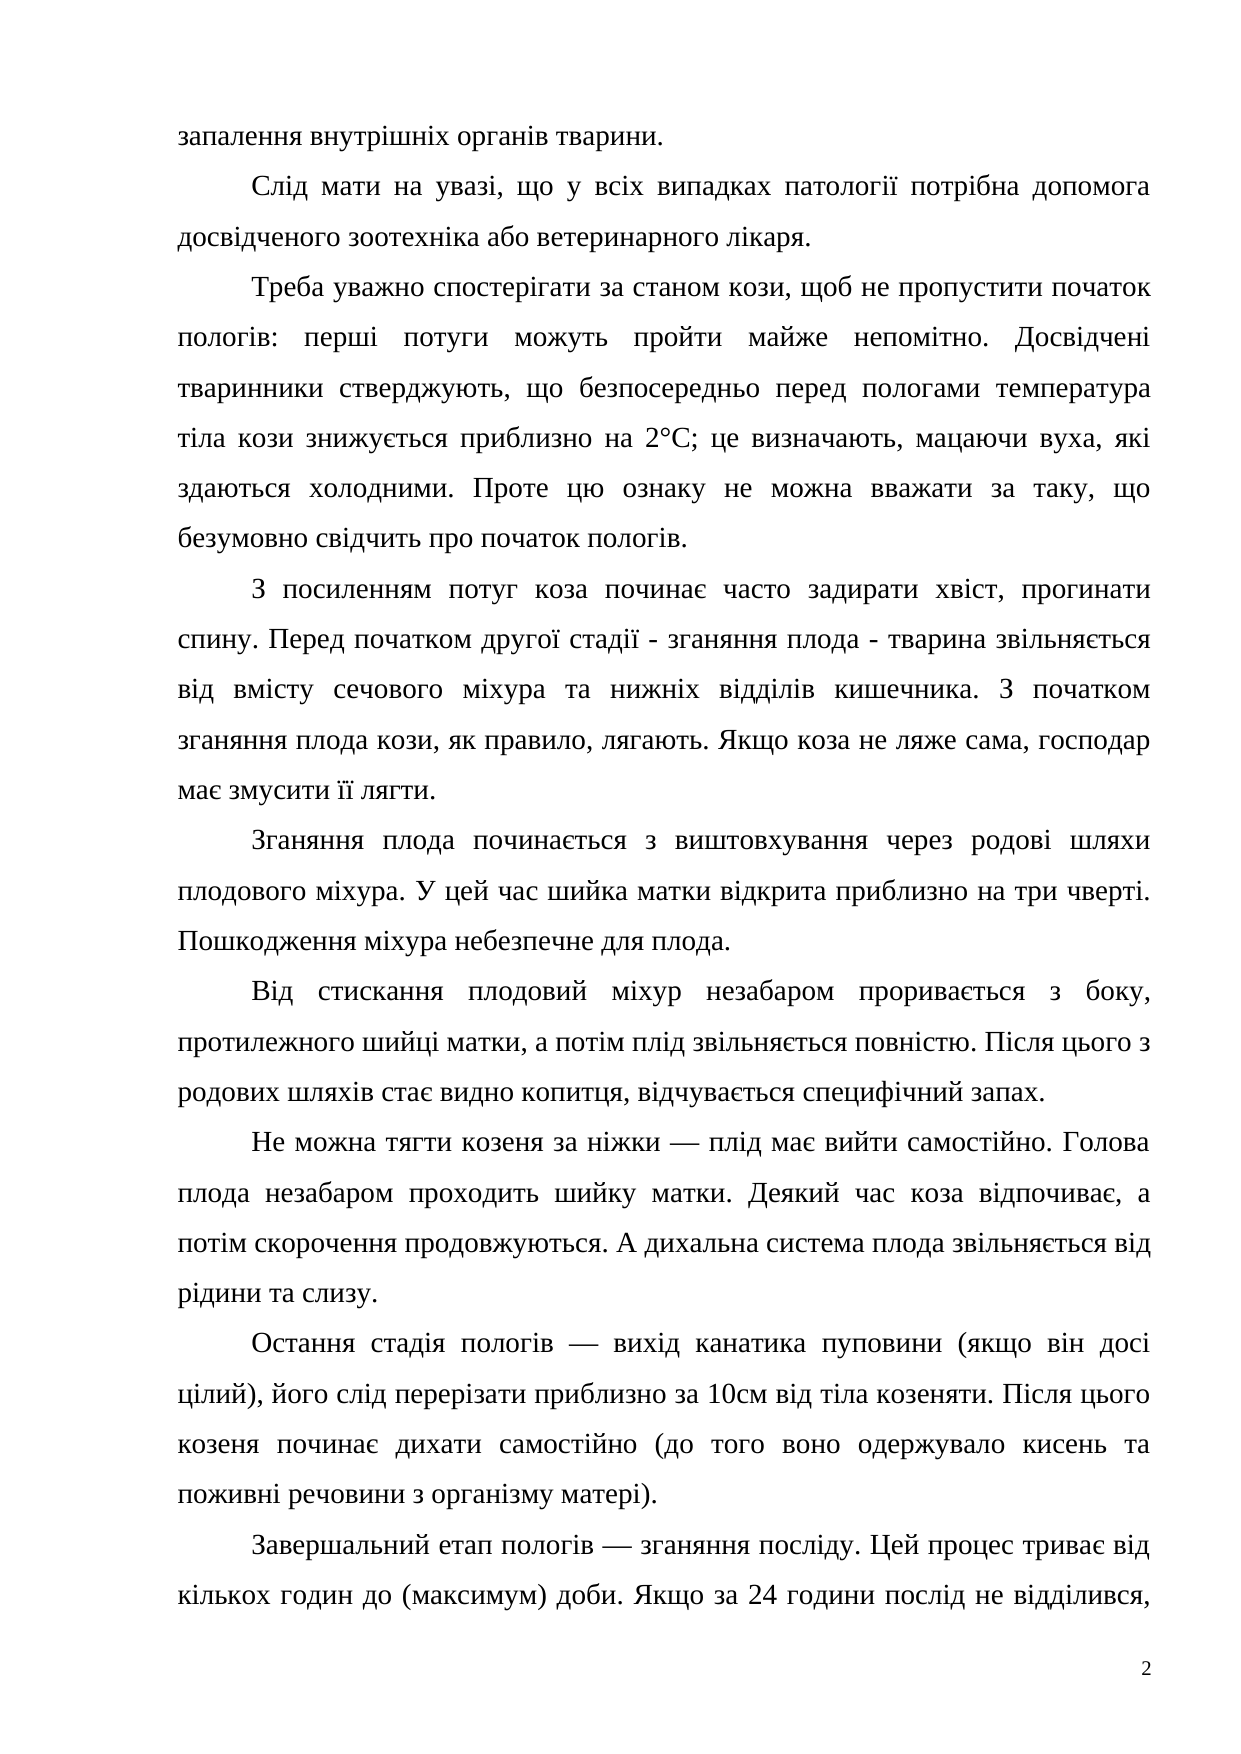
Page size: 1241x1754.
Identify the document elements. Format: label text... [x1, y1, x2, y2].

text Зганяння плода починається з виштовхування через родові шляхи плодового міхура. У цей час шийка матки відкрита приблизно на три чверті. Пошкодження міхура небезпечне для плода. [177, 822, 1152, 957]
text Слід мати на увазі, що у всіх випадках патології потрібна допомога досвідченого зоотехніка або ветеринарного лікаря. [177, 168, 1152, 252]
text Від стискання плодовий міхур незабаром проривається з боку, протилежного шийці матки, а потім плід звільняється повністю. Після цього з родових шляхів стає видно копитця, відчувається специфічний запах. [177, 973, 1152, 1108]
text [177, 1527, 1152, 1611]
text Не можна тягти козеня за ніжки — плід має вийти самостійно. Голова плода незабаром проходить шийку матки. Деякий час коза відпочиває, а потім скорочення продовжуються. А дихальна система плода звільняється від рідини та слизу. [177, 1124, 1152, 1309]
text Треба уважно спостерігати за станом кози, щоб не пропустити початок пологів: перші потуги можуть пройти майже непомітно. Досвідчені тваринники стверджують, що безпосередньо перед пологами температура тіла кози знижується приблизно на 2°С; це визначають, мацаючи вуха, які здаються холодними. Проте цю ознаку не можна вважати за таку, що безумовно свідчить про початок пологів. [177, 269, 1152, 554]
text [177, 118, 1152, 152]
text З посиленням потуг коза починає часто задирати хвіст, прогинати спину. Перед початком другої стадії - зганяння плода - тварина звільняється від вмісту сечового міхура та нижніх відділів кишечника. З початком зганяння плода кози, як правило, лягають. Якщо коза не ляже сама, господар має змусити її лягти. [177, 571, 1152, 806]
text Остання стадія пологів — вихід канатика пуповини (якщо він досі цілий), його слід перерізати приблизно за 10см від тіла козеняти. Після цього козеня починає дихати самостійно (до того воно одержувало кисень та поживні речовини з організму матері). [177, 1326, 1152, 1510]
